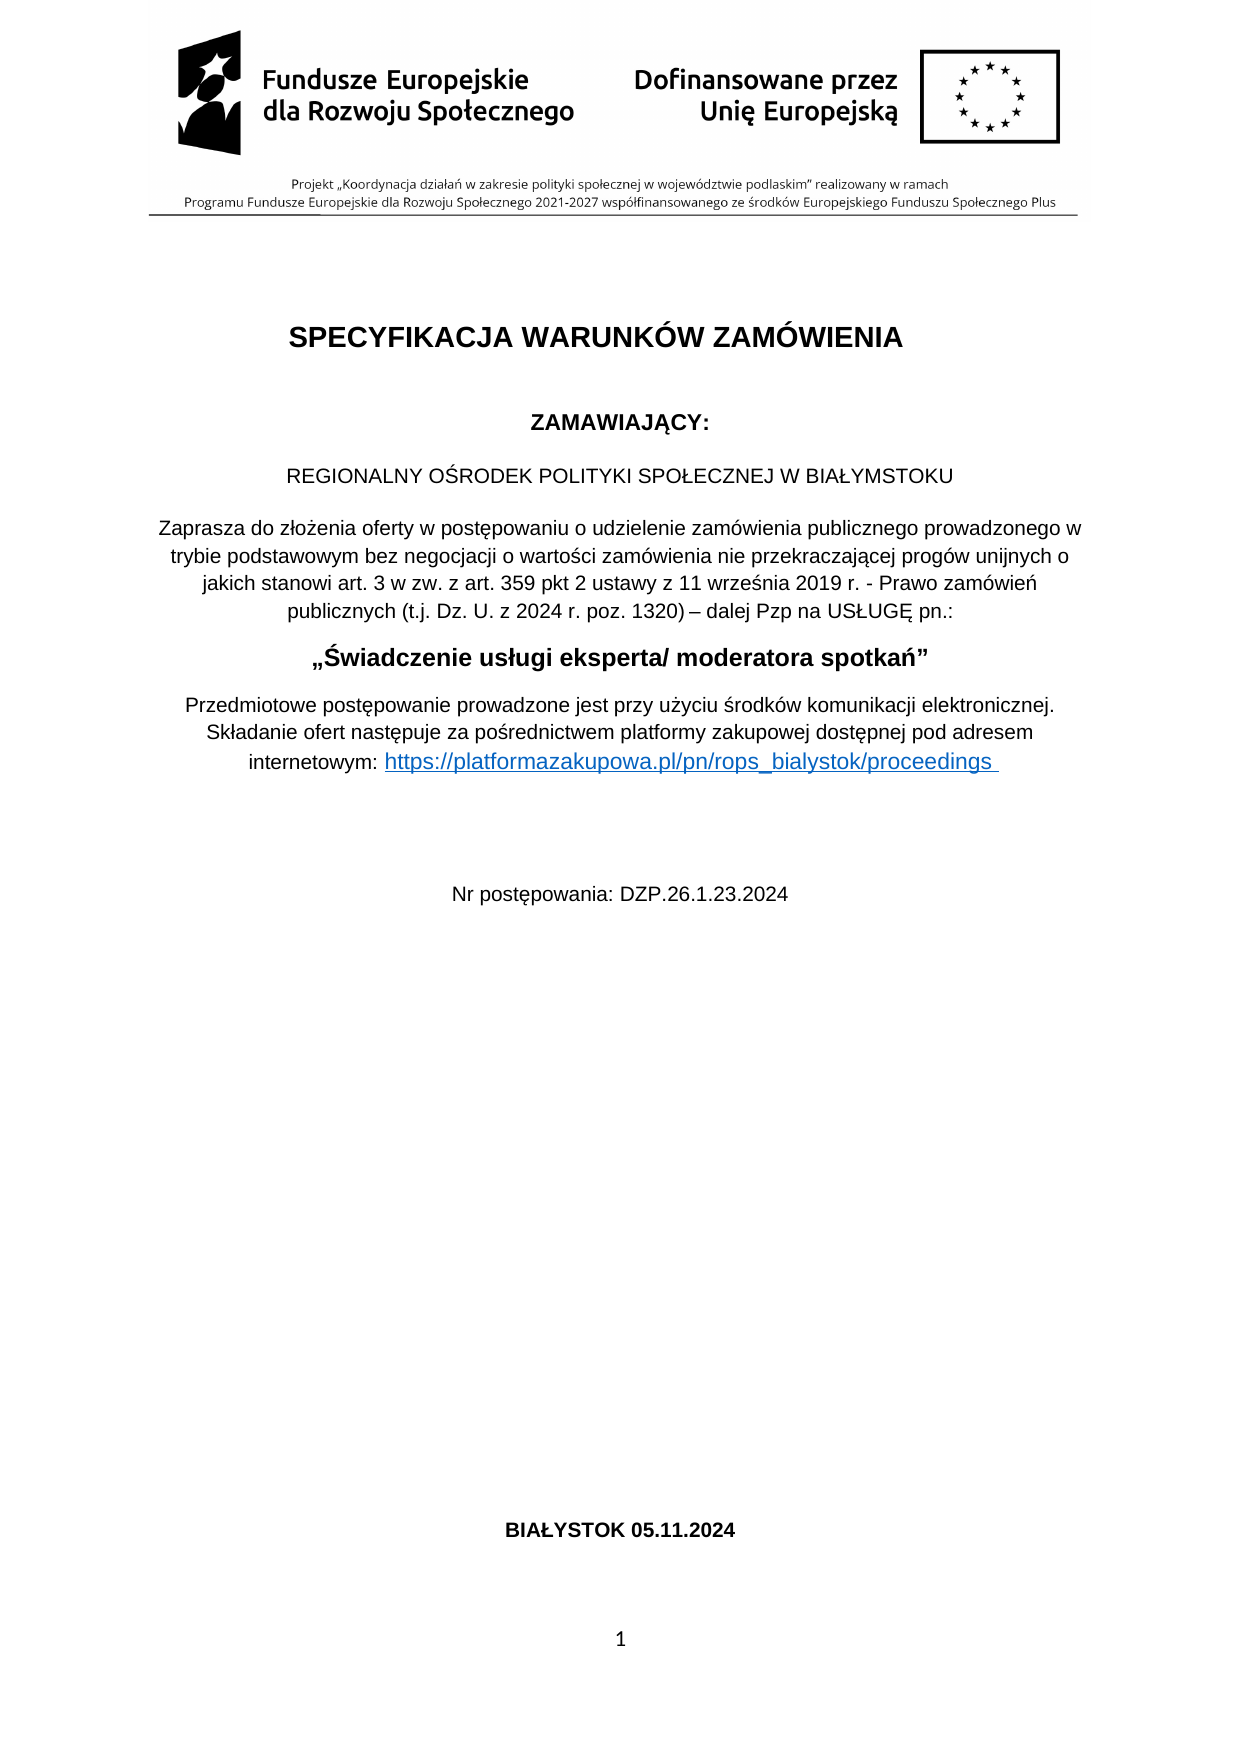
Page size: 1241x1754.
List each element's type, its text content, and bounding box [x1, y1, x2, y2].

text „Świadczenie usługi eksperta/ moderatora spotkań” [148, 643, 1092, 672]
text Nr postępowania: DZP.26.1.23.2024 [148, 882, 1092, 906]
text Regionalny Ośrodek polityki społecznej w białymstoku [148, 464, 1092, 488]
picture [147, 0, 1091, 222]
text Przedmiotowe postępowanie prowadzone jest przy użyciu środków komunikacji elektronicznej. Składanie ofert następuje za pośrednictwem platformy zakupowej dostępnej pod adresem internetowym: https://platformazakupowa.pl/pn/rops_bialystok/proceedings [148, 692, 1092, 774]
text BIAŁYSTOK 05.11.2024 [148, 1518, 1092, 1542]
text Zaprasza do złożenia oferty w postępowaniu o udzielenie zamówienia publicznego prowadzonego w trybie podstawowym bez negocjacji o wartości zamówienia nie przekraczającej progów unijnych o jakich stanowi art. 3 w zw. z art. 359 pkt 2 ustawy z 11 września 2019 r. - Prawo zamówień publicznych (t.j. Dz. U. z 2024 r. poz. 1320) – dalej Pzp na USŁUGĘ pn.: [148, 516, 1092, 623]
text zAMAWIAJĄCY: [148, 408, 1092, 435]
text specyfikacja warunków zamówienia [148, 320, 1092, 353]
